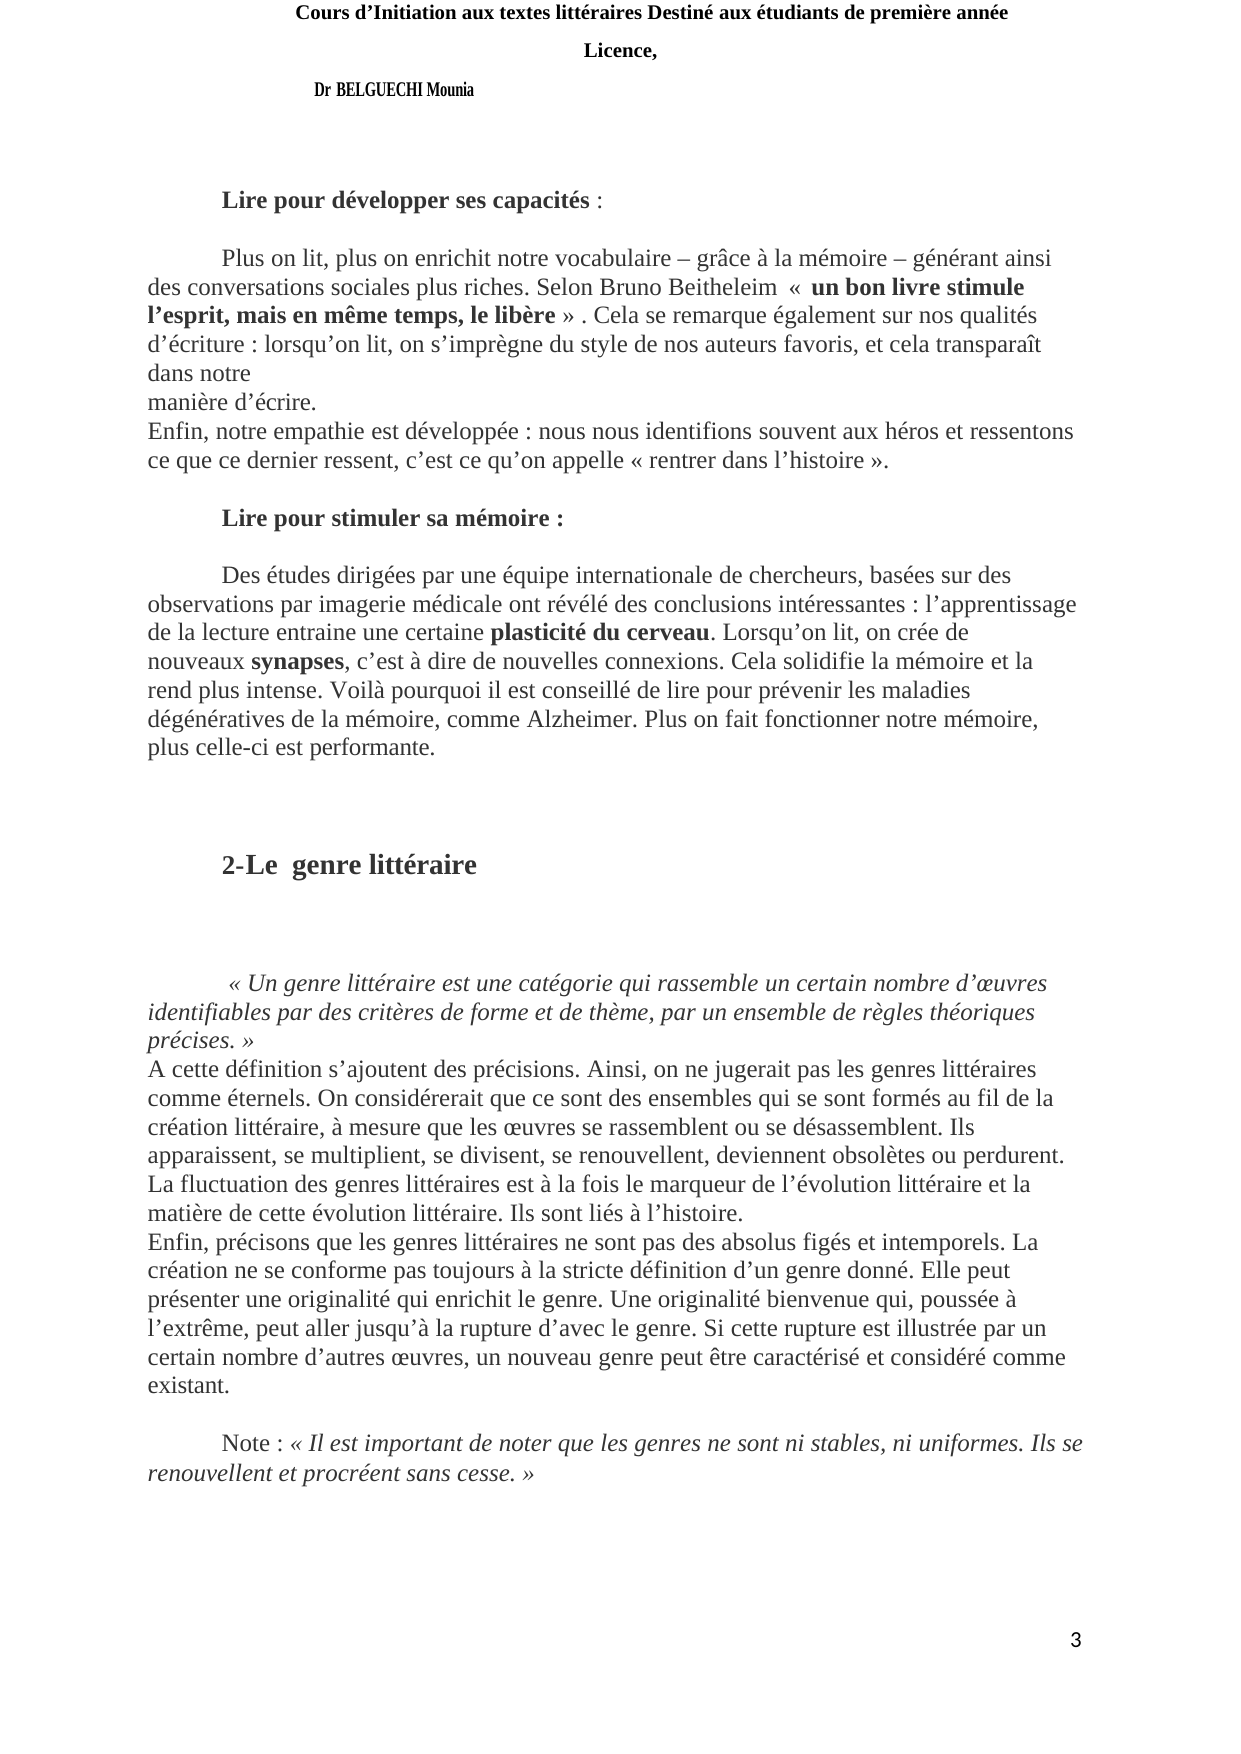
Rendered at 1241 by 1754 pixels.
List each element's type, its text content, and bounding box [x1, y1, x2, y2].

text Plus on lit, plus on enrichit notre vocabulaire – grâce à la mémoire – générant ainsi des conversations sociales plus riches. Selon Bruno Beitheleim « un bon livre stimule l’esprit, mais en même temps, le libère » . Cela se remarque également sur nos qualités d’écriture : lorsqu’on lit, on s’imprègne du style de nos auteurs favoris, et cela transparaît dans notre [147, 243, 1091, 387]
text Lire pour stimuler sa mémoire : [222, 503, 1167, 532]
text « Un genre littéraire est une catégorie qui rassemble un certain nombre d’œuvres identifiables par des critères de forme et de thème, par un ensemble de règles théoriques précises. » [147, 968, 1091, 1054]
text Note : « Il est important de noter que les genres ne sont ni stables, ni uniformes. Ils se renouvellent et procréent sans cesse. » [147, 1428, 1167, 1486]
text A cette définition s’ajoutent des précisions. Ainsi, on ne jugerait pas les genres littéraires comme éternels. On considérerait que ce sont des ensembles qui se sont formés au fil de la création littéraire, à mesure que les œuvres se rassemblent ou se désassemblent. Ils apparaissent, se multiplient, se divisent, se renouvellent, deviennent obsolètes ou perdurent. La fluctuation des genres littéraires est à la fois le marqueur de l’évolution littéraire et la matière de cette évolution littéraire. Ils sont liés à l’histoire. [147, 1054, 1082, 1227]
text Des études dirigées par une équipe internationale de chercheurs, basées sur des observations par imagerie médicale ont révélé des conclusions intéressantes : l’apprentissage de la lecture entraine une certaine plasticité du cerveau. Lorsqu’on lit, on crée de [147, 560, 1091, 646]
text manière d’écrire. [147, 387, 1167, 416]
list Le genre littéraire [222, 847, 1167, 881]
text Enfin, notre empathie est développée : nous nous identifions souvent aux héros et ressentons ce que ce dernier ressent, c’est ce qu’on appelle « rentrer dans l’histoire ». [147, 416, 1082, 473]
text nouveaux synapses, c’est à dire de nouvelles connexions. Cela solidifie la mémoire et la rend plus intense. Voilà pourquoi il est conseillé de lire pour prévenir les maladies dégénératives de la mémoire, comme Alzheimer. Plus on fait fonctionner notre mémoire, plus celle-ci est performante. [147, 646, 1082, 761]
text Enfin, précisons que les genres littéraires ne sont pas des absolus figés et intemporels. La création ne se conforme pas toujours à la stricte définition d’un genre donné. Elle peut présenter une originalité qui enrichit le genre. Une originalité bienvenue qui, poussée à l’extrême, peut aller jusqu’à la rupture d’avec le genre. Si cette rupture est illustrée par un certain nombre d’autres œuvres, un nouveau genre peut être caractérisé et considéré comme existant. [147, 1227, 1091, 1399]
text Lire pour développer ses capacités : [222, 186, 1167, 214]
